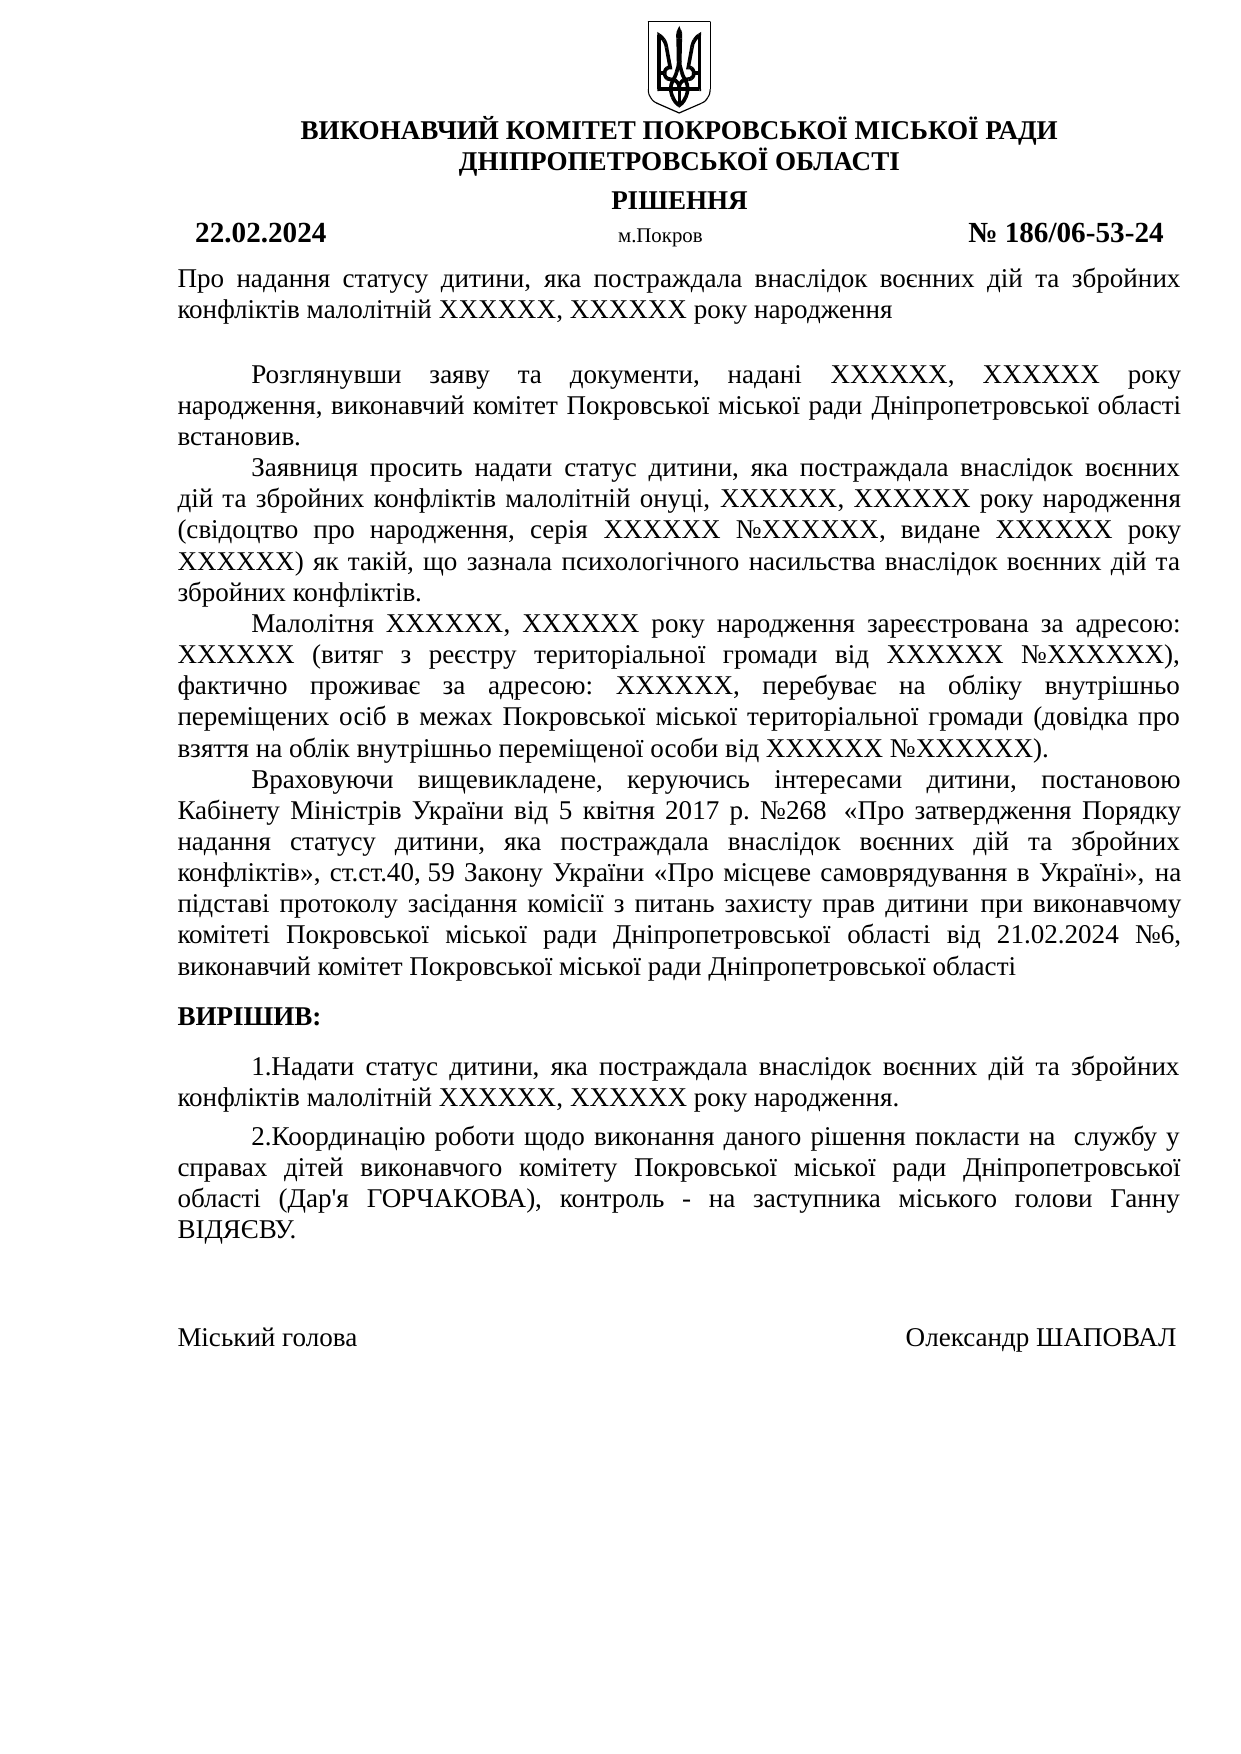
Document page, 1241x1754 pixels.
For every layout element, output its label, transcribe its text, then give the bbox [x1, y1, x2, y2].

text РІШЕННЯ [177, 184, 1181, 215]
text Заявниця просить надати статус дитини, яка постраждала внаслідок воєнних дій та збройних конфліктів малолітній онуці, ХХХХХХ, ХХХХХХ року народження (свідоцтво про народження, серія ХХХХХХ №ХХХХХХ, видане ХХХХХХ року ХХХХХХ) як такій, що зазнала психологічного насильства внаслідок воєнних дій та збройних конфліктів. [177, 451, 1181, 607]
text 1.Надати статус дитини, яка постраждала внаслідок воєнних дій та збройних конфліктів малолітній ХХХХХХ, ХХХХХХ року народження. [177, 1050, 1181, 1113]
text Про надання статусу дитини, яка постраждала внаслідок воєнних дій та збройних конфліктів малолітній ХХХХХХ, ХХХХХХ року народження [177, 262, 1181, 324]
text ВИРІШИВ: [177, 1000, 1181, 1031]
text Враховуючи вищевикладене, керуючись інтересами дитини, постановою Кабінету Міністрів України від 5 квітня 2017 р. №268 «Про затвердження Порядку надання статусу дитини, яка постраждала внаслідок воєнних дій та збройних конфліктів», ст.ст.40, 59 Закону України «Про місцеве самоврядування в Україні», на підставі протоколу засідання комісії з питань захисту прав дитини при виконавчому комітеті Покровської міської ради Дніпропетровської області від 21.02.2024 №6, виконавчий комітет Покровської міської ради Дніпропетровської області [177, 763, 1181, 981]
text Міський голова Олександр ШАПОВАЛ [177, 1322, 1181, 1353]
text ДНІПРОПЕТРОВСЬКОЇ ОБЛАСТІ [177, 145, 1181, 176]
text 22.02.2024 м.Покров № 186/06-53-24 [177, 215, 1181, 248]
text ВИКОНАВЧИЙ КОМІТЕТ ПОКРОВСЬКОЇ МІСЬКОЇ РАДИ [177, 89, 1181, 145]
text 2.Координацію роботи щодо виконання даного рішення покласти на службу у справах дітей виконавчого комітету Покровської міської ради Дніпропетровської області (Дар'я ГОРЧАКОВА), контроль - на заступника міського голови Ганну ВІДЯЄВУ. [177, 1120, 1181, 1244]
text Розглянувши заяву та документи, надані ХХХХХХ, ХХХХХХ року народження, виконавчий комітет Покровської міської ради Дніпропетровської області встановив. [177, 358, 1181, 451]
text Малолітня ХХХХХХ, ХХХХХХ року народження зареєстрована за адресою: ХХХХХХ (витяг з реєстру територіальної громади від ХХХХХХ №ХХХХХХ), фактично проживає за адресою: ХХХХХХ, перебуває на обліку внутрішньо переміщених осіб в межах Покровської міської територіальної громади (довідка про взяття на облік внутрішньо переміщеної особи від ХХХХХХ №ХХХХХХ). [177, 607, 1181, 763]
